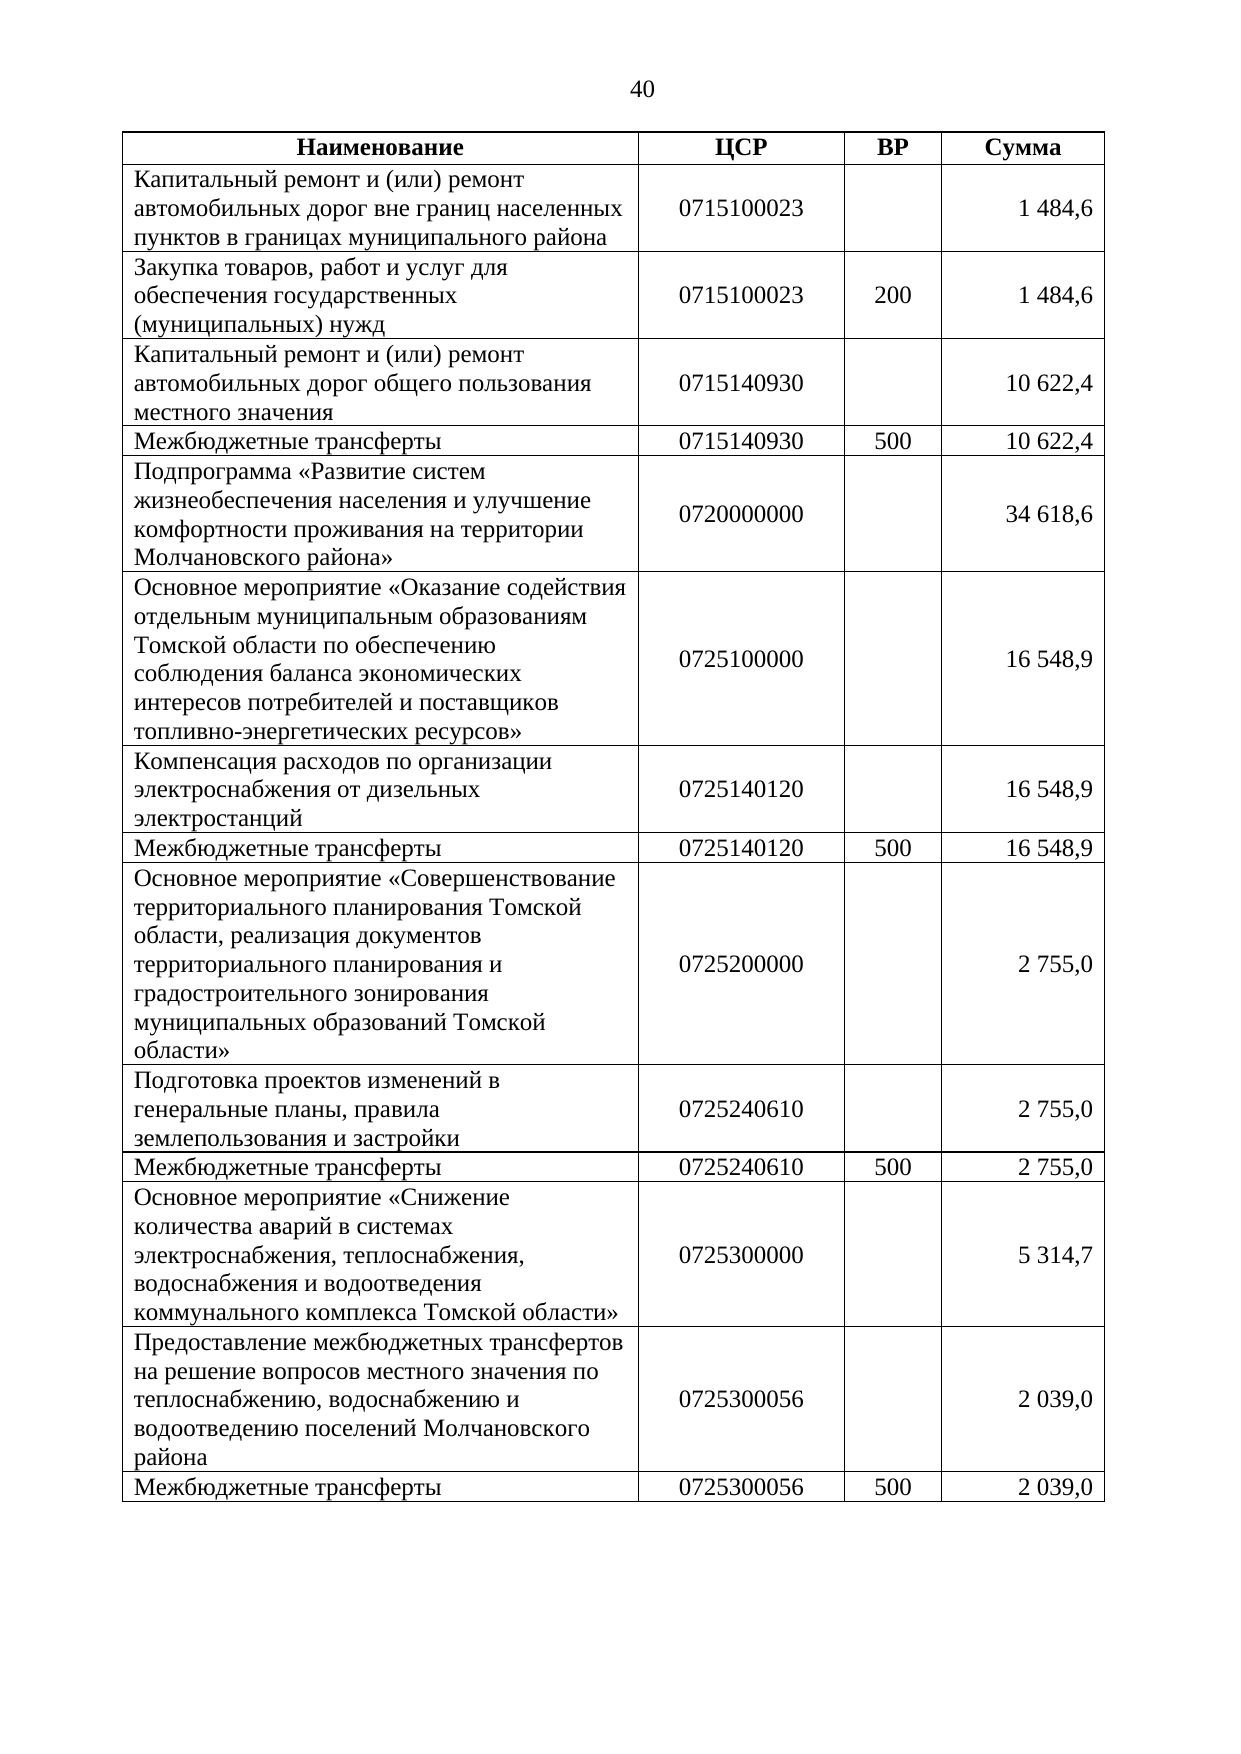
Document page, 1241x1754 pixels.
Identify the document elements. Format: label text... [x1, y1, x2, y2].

table_cell Основное мероприятие «Снижение количества аварий в системах электроснабжения, теплоснабжения, водоснабжения и водоотведения коммунального комплекса Томской области» [123, 1182, 638, 1326]
table_cell Предоставление межбюджетных трансфертов на решение вопросов местного значения по теплоснабжению, водоснабжению и водоотведению поселений Молчановского района [123, 1327, 638, 1471]
table_cell 500 [845, 1153, 941, 1181]
table_cell [845, 1182, 941, 1326]
table_cell 0725240610 [639, 1065, 844, 1151]
table_cell 34 618,6 [942, 456, 1104, 571]
table_cell Межбюджетные трансферты [123, 1472, 638, 1501]
table_cell Основное мероприятие «Совершенствование территориального планирования Томской области, реализация документов территориального планирования и градостроительного зонирования муниципальных образований Томской области» [123, 863, 638, 1064]
table_cell 2 755,0 [942, 1065, 1104, 1151]
table_cell Межбюджетные трансферты [123, 426, 638, 455]
table_cell 5 314,7 [942, 1182, 1104, 1326]
table_cell [845, 165, 941, 251]
table_cell Подпрограмма «Развитие систем жизнеобеспечения населения и улучшение комфортности проживания на территории Молчановского района» [123, 456, 638, 571]
table_cell 0715140930 [639, 426, 844, 455]
table_cell 1 484,6 [942, 165, 1104, 251]
table_cell Компенсация расходов по организации электроснабжения от дизельных электростанций [123, 746, 638, 832]
table_cell 0715100023 [639, 165, 844, 251]
table_cell [845, 1065, 941, 1151]
table_cell Капитальный ремонт и (или) ремонт автомобильных дорог вне границ населенных пунктов в границах муниципального района [123, 165, 638, 251]
table_cell 0725300000 [639, 1182, 844, 1326]
table_cell 0725240610 [639, 1153, 844, 1181]
table_cell 16 548,9 [942, 572, 1104, 745]
table_cell Подготовка проектов изменений в генеральные планы, правила землепользования и застройки [123, 1065, 638, 1151]
table_header Наименование [123, 133, 638, 163]
table_cell Капитальный ремонт и (или) ремонт автомобильных дорог общего пользования местного значения [123, 339, 638, 425]
table_cell Закупка товаров, работ и услуг для обеспечения государственных (муниципальных) нужд [123, 252, 638, 338]
table_cell 1 484,6 [942, 252, 1104, 338]
table_header ЦСР [639, 133, 844, 163]
table_cell 2 755,0 [942, 863, 1104, 1064]
table_cell [845, 863, 941, 1064]
table_header Сумма [942, 133, 1104, 163]
table_cell 0725140120 [639, 833, 844, 862]
table_cell [845, 456, 941, 571]
table_cell 500 [845, 426, 941, 455]
table_cell 0725300056 [639, 1472, 844, 1501]
table_cell 16 548,9 [942, 746, 1104, 832]
table_cell 2 039,0 [942, 1472, 1104, 1501]
table_cell Межбюджетные трансферты [123, 833, 638, 862]
table_header ВР [845, 133, 941, 163]
table_cell 0720000000 [639, 456, 844, 571]
table_cell 200 [845, 252, 941, 338]
table_cell 0725300056 [639, 1327, 844, 1471]
table_cell [845, 1327, 941, 1471]
table_cell 0725200000 [639, 863, 844, 1064]
table_cell Межбюджетные трансферты [123, 1153, 638, 1181]
table_cell 0725100000 [639, 572, 844, 745]
table_cell 500 [845, 833, 941, 862]
table_cell 2 755,0 [942, 1153, 1104, 1181]
table_cell 10 622,4 [942, 339, 1104, 425]
table_cell [845, 746, 941, 832]
table_cell 0715140930 [639, 339, 844, 425]
table_cell 16 548,9 [942, 833, 1104, 862]
table_cell 0725140120 [639, 746, 844, 832]
table_cell 2 039,0 [942, 1327, 1104, 1471]
table_cell Основное мероприятие «Оказание содействия отдельным муниципальным образованиям Томской области по обеспечению соблюдения баланса экономических интересов потребителей и поставщиков топливно-энергетических ресурсов» [123, 572, 638, 745]
table_cell [845, 572, 941, 745]
table_cell 500 [845, 1472, 941, 1501]
table_cell [845, 339, 941, 425]
table_cell 0715100023 [639, 252, 844, 338]
table_cell 10 622,4 [942, 426, 1104, 455]
